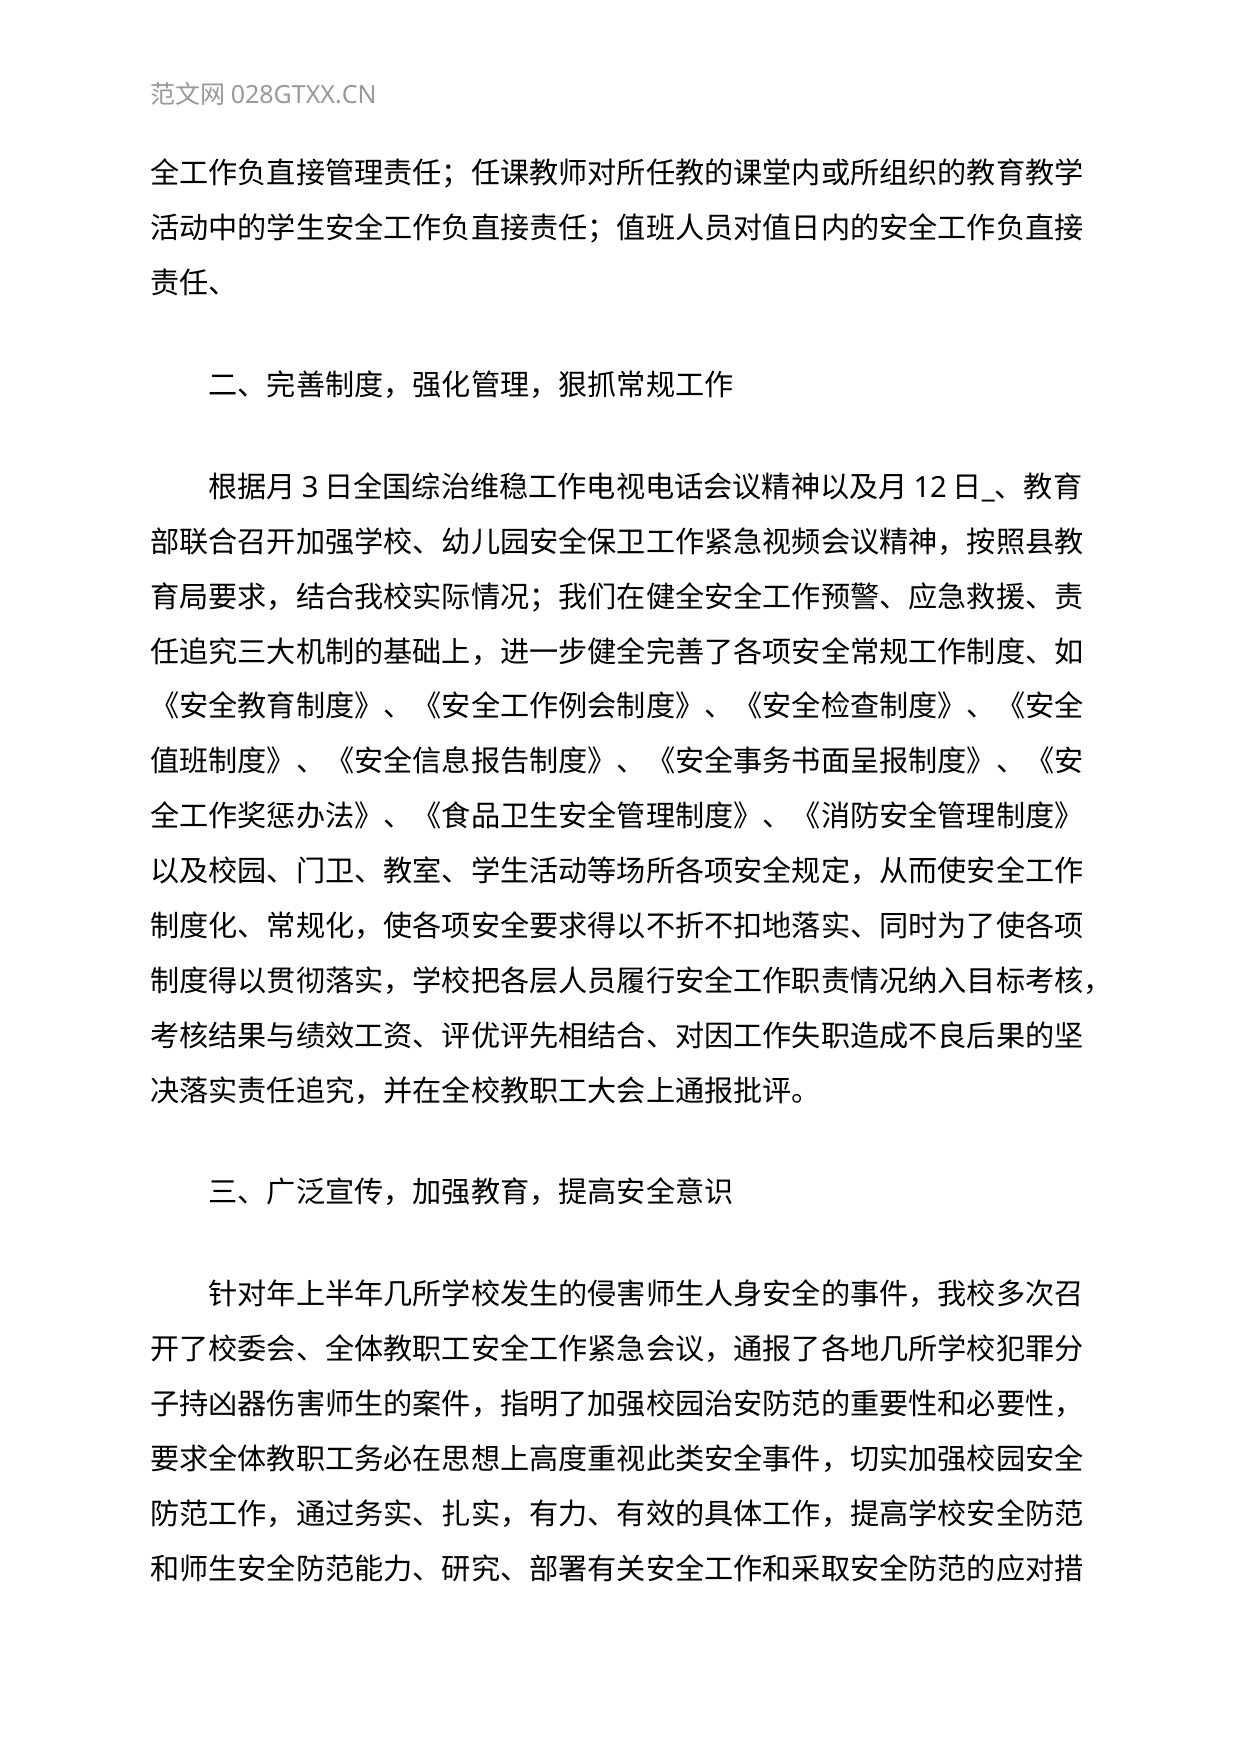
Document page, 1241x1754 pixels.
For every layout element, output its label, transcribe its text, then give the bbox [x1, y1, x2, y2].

text 根据月3日全国综治维稳工作电视电话会议精神以及月12日_、教育部联合召开加强学校、幼儿园安全保卫工作紧急视频会议精神，按照县教育局要求，结合我校实际情况；我们在健全安全工作预警、应急救援、责任追究三大机制的基础上，进一步健全完善了各项安全常规工作制度、如《安全教育制度》、《安全工作例会制度》、《安全检查制度》、《安全值班制度》、《安全信息报告制度》、《安全事务书面呈报制度》、《安全工作奖惩办法》、《食品卫生安全管理制度》、《消防安全管理制度》以及校园、门卫、教室、学生活动等场所各项安全规定，从而使安全工作制度化、常规化，使各项安全要求得以不折不扣地落实、同时为了使各项制度得以贯彻落实，学校把各层人员履行安全工作职责情况纳入目标考核，考核结果与绩效工资、评优评先相结合、对因工作失职造成不良后果的坚决落实责任追究，并在全校教职工大会上通报批评。 [150, 463, 1090, 1109]
text 三、广泛宣传，加强教育，提高安全意识 [150, 1169, 1090, 1211]
text 二、完善制度，强化管理，狠抓常规工作 [150, 362, 1090, 404]
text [150, 150, 1090, 302]
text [150, 1271, 1090, 1588]
